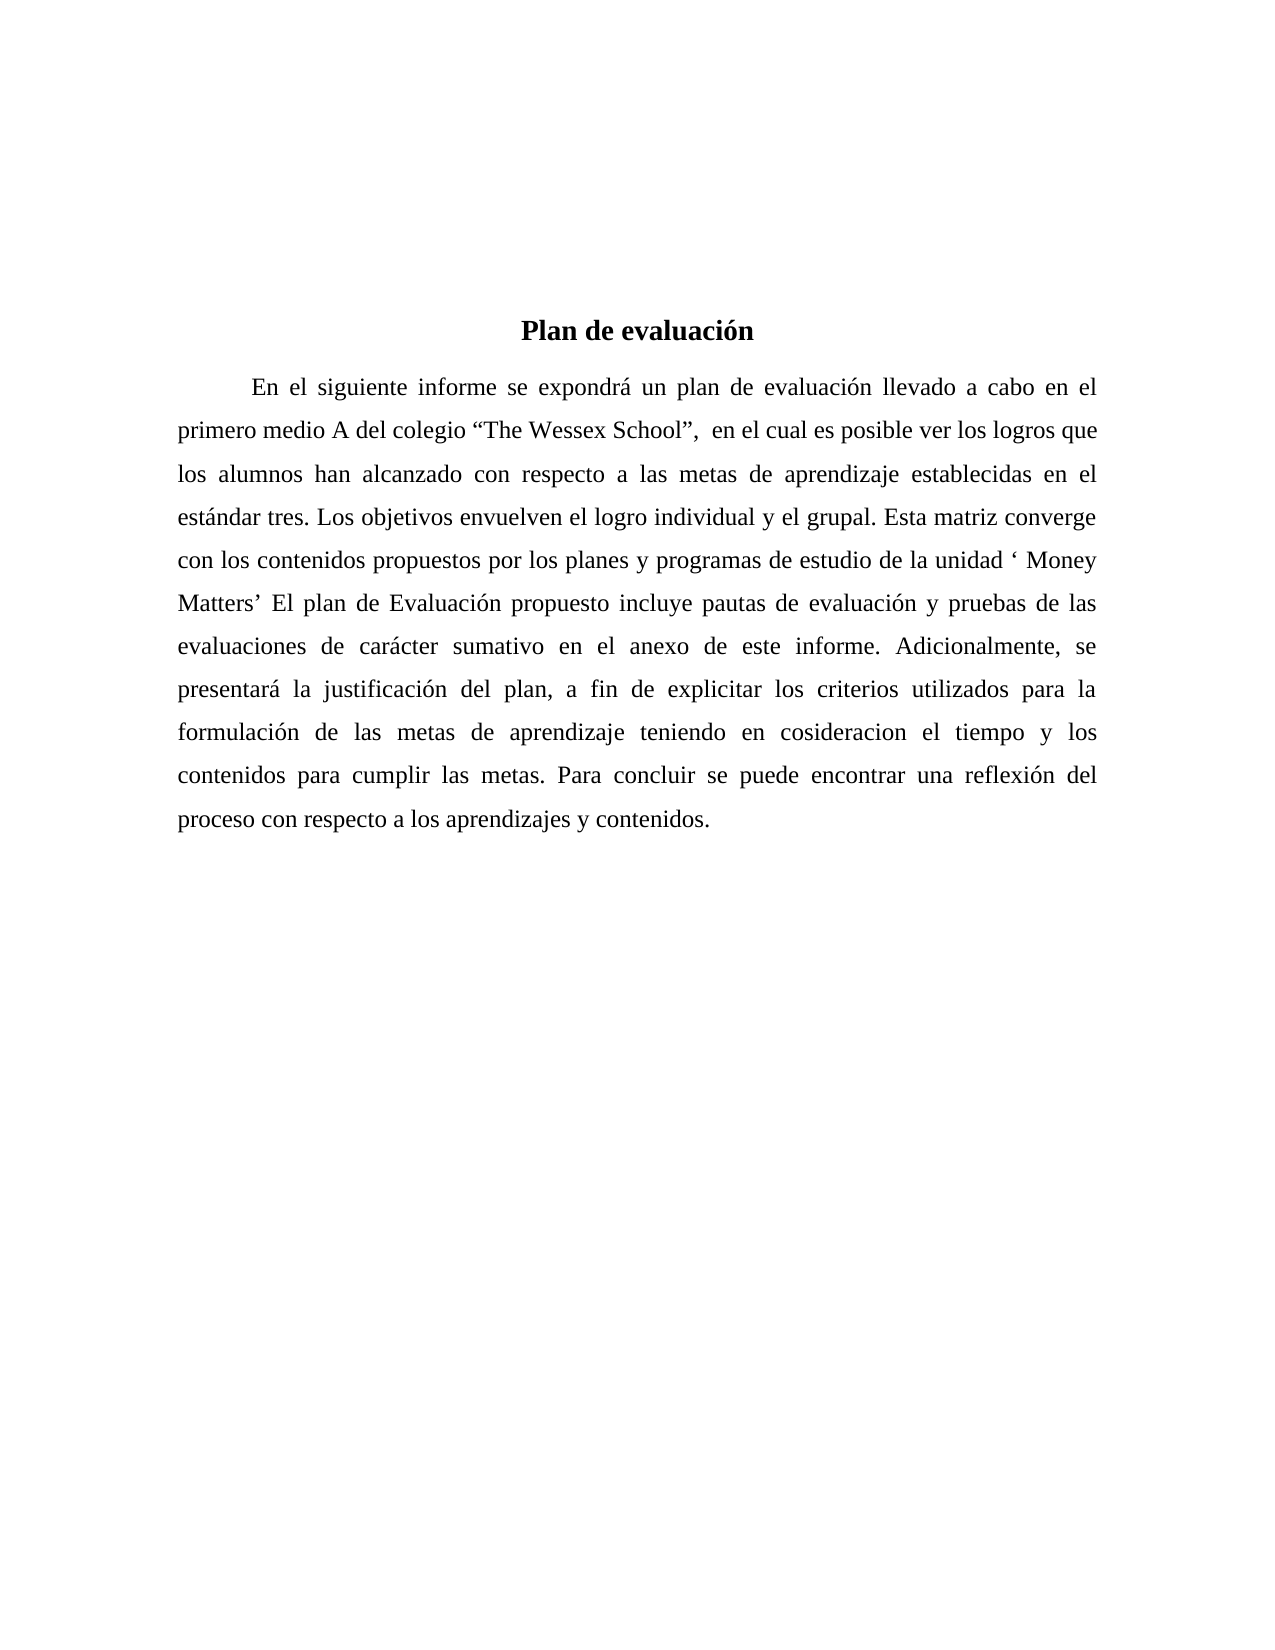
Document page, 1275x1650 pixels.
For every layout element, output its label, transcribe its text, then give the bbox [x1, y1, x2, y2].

text En el siguiente informe se expondrá un plan de evaluación llevado a cabo en el primero medio A del colegio “The Wessex School”, en el cual es posible ver los logros que los alumnos han alcanzado con respecto a las metas de aprendizaje establecidas en el estándar tres. Los objetivos envuelven el logro individual y el grupal. Esta matriz converge con los contenidos propuestos por los planes y programas de estudio de la unidad ‘ Money Matters’ El plan de Evaluación propuesto incluye pautas de evaluación y pruebas de las evaluaciones de carácter sumativo en el anexo de este informe. Adicionalmente, se presentará la justificación del plan, a fin de explicitar los criterios utilizados para la formulación de las metas de aprendizaje teniendo en cosideracion el tiempo y los contenidos para cumplir las metas. Para concluir se puede encontrar una reflexión del proceso con respecto a los aprendizajes y contenidos. [177, 372, 1098, 832]
text Plan de evaluación [177, 313, 1098, 347]
